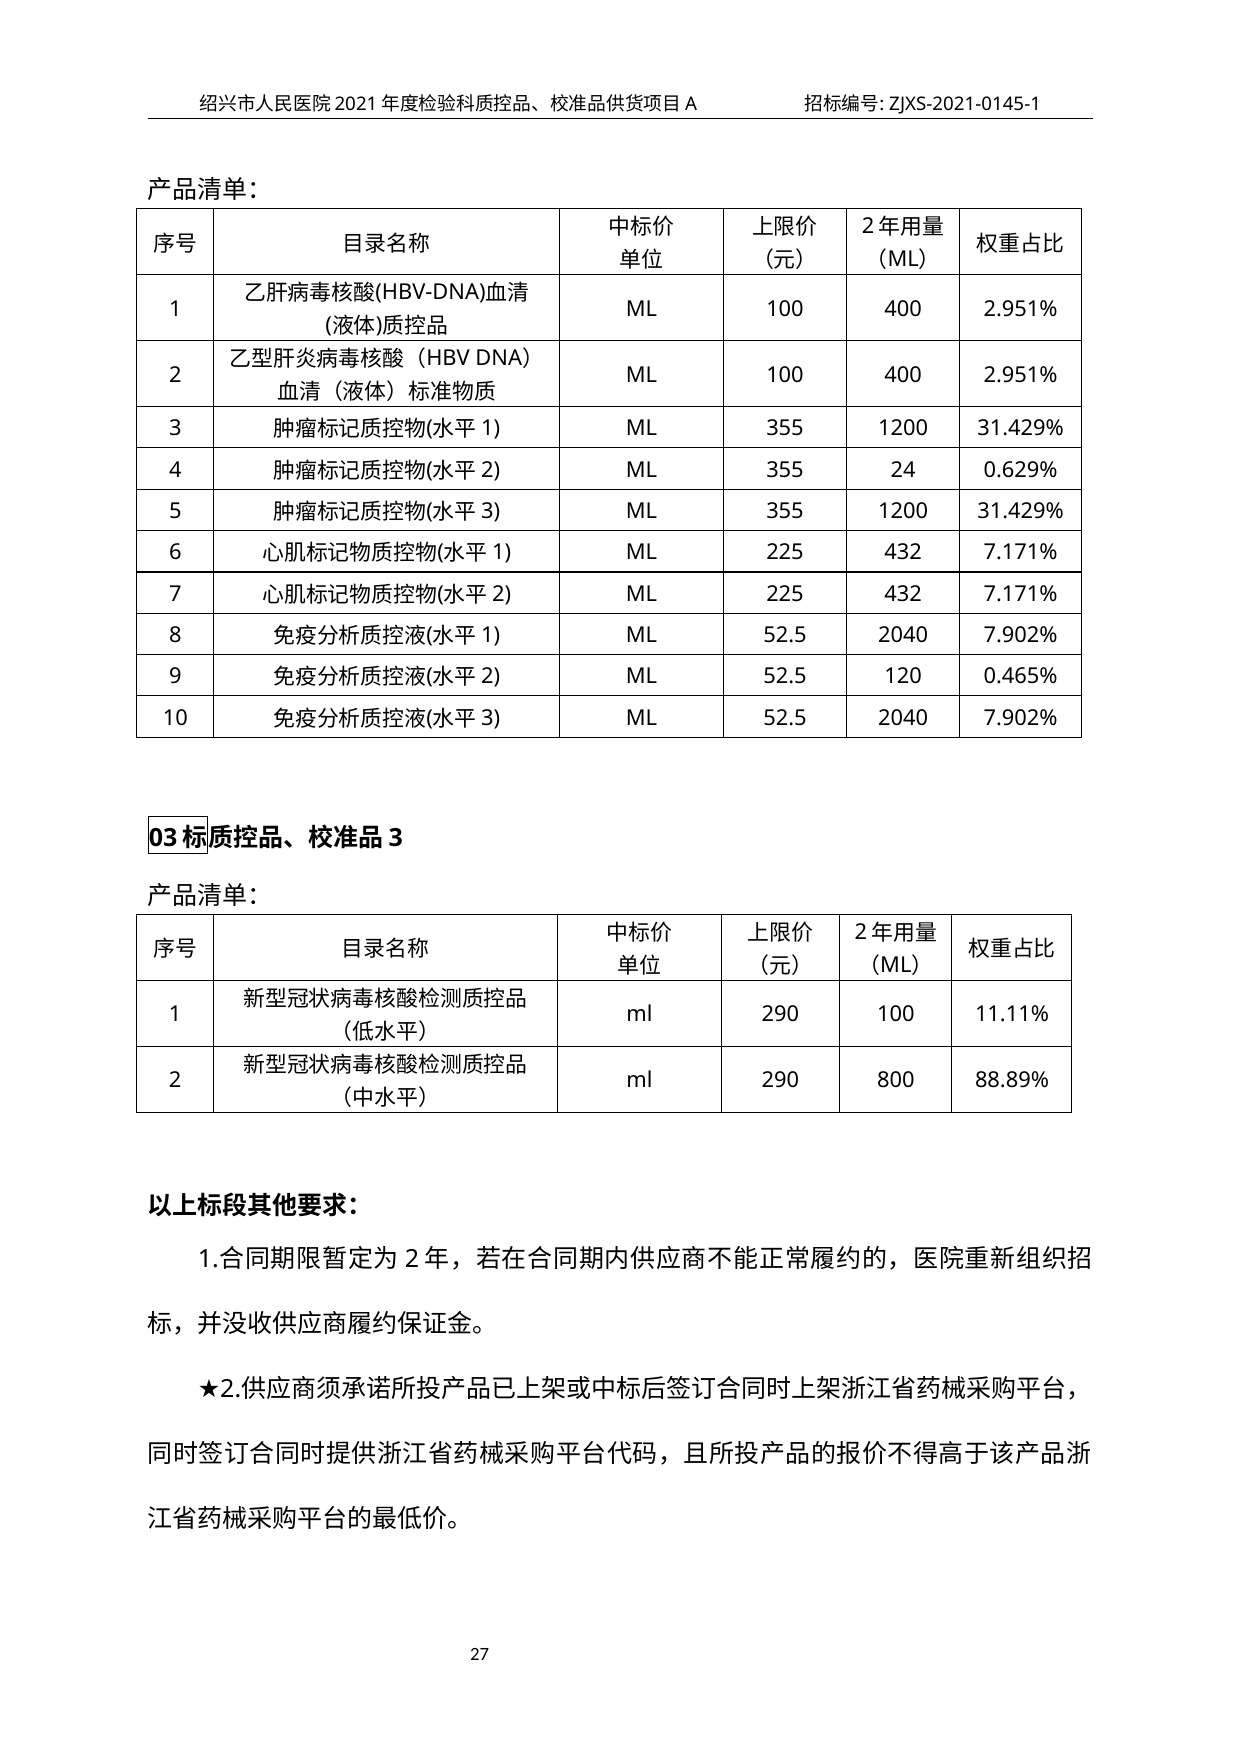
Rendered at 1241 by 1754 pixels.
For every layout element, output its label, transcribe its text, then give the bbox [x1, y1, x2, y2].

table_header 目录名称 [214, 915, 557, 980]
table_cell 52.5 [724, 614, 846, 654]
table_cell 4 [137, 448, 213, 489]
table_cell 8 [137, 614, 213, 654]
table_cell 7.902% [960, 614, 1081, 654]
table_cell 肿瘤标记质控物(水平1) [214, 407, 559, 447]
table_cell 24 [847, 448, 959, 489]
table_cell 355 [724, 448, 846, 489]
table_cell 100 [724, 275, 846, 340]
table_cell 120 [847, 655, 959, 695]
table_header 2年用量（ML） [847, 209, 959, 274]
table_cell 290 [722, 981, 839, 1046]
table_header 权重占比 [960, 209, 1081, 274]
table_header 上限价（元） [722, 915, 839, 980]
table_cell 290 [722, 1047, 839, 1112]
table_cell 52.5 [724, 696, 846, 737]
table_cell ML [560, 696, 723, 737]
table_header 目录名称 [214, 209, 559, 274]
table_cell ML [560, 341, 723, 406]
table_cell 31.429% [960, 407, 1081, 447]
table_cell 432 [847, 531, 959, 571]
table_cell 11.11% [952, 981, 1071, 1046]
table_cell 7.171% [960, 573, 1081, 613]
table_cell 新型冠状病毒核酸检测质控品 （低水平） [214, 981, 557, 1046]
table_cell 800 [840, 1047, 951, 1112]
table_cell 432 [847, 573, 959, 613]
text 以上标段其他要求： [148, 1178, 1093, 1224]
text ★2.供应商须承诺所投产品已上架或中标后签订合同时上架浙江省药械采购平台，同时签订合同时提供浙江省药械采购平台代码，且所投产品的报价不得高于该产品浙江省药械采购平台的最低价。 [148, 1354, 1093, 1549]
table_cell 1200 [847, 490, 959, 530]
text 产品清单： [148, 868, 1093, 914]
text 1.合同期限暂定为2年，若在合同期内供应商不能正常履约的，医院重新组织招标，并没收供应商履约保证金。 [148, 1224, 1093, 1354]
table_cell 1 [137, 275, 213, 340]
table_cell 9 [137, 655, 213, 695]
table_cell 免疫分析质控液(水平3) [214, 696, 559, 737]
table_cell 10 [137, 696, 213, 737]
table_cell 1200 [847, 407, 959, 447]
table_cell 7.902% [960, 696, 1081, 737]
table_cell 心肌标记物质控物(水平1) [214, 531, 559, 571]
table_cell 2.951% [960, 275, 1081, 340]
table_cell 2 [137, 1047, 213, 1112]
table_cell 7 [137, 573, 213, 613]
text 03标质控品、校准品3 [148, 803, 1093, 868]
table_cell 355 [724, 490, 846, 530]
table_cell 100 [724, 341, 846, 406]
table_header 序号 [137, 915, 213, 980]
text 产品清单： [148, 162, 1093, 208]
table_cell ML [560, 275, 723, 340]
table_cell 免疫分析质控液(水平1) [214, 614, 559, 654]
table_cell 乙肝病毒核酸(HBV-DNA)血清 (液体)质控品 [214, 275, 559, 340]
table_cell ML [560, 614, 723, 654]
table_cell 心肌标记物质控物(水平2) [214, 573, 559, 613]
table_cell ML [560, 490, 723, 530]
table_cell 225 [724, 531, 846, 571]
table_cell ML [560, 448, 723, 489]
table_cell 31.429% [960, 490, 1081, 530]
table_cell 88.89% [952, 1047, 1071, 1112]
table_cell 5 [137, 490, 213, 530]
table_header 序号 [137, 209, 213, 274]
table_cell 2 [137, 341, 213, 406]
table_cell 免疫分析质控液(水平2) [214, 655, 559, 695]
table_cell 1 [137, 981, 213, 1046]
table_cell 肿瘤标记质控物(水平3) [214, 490, 559, 530]
table_cell 0.629% [960, 448, 1081, 489]
table_cell 400 [847, 341, 959, 406]
table_cell ml [558, 1047, 721, 1112]
table_cell 52.5 [724, 655, 846, 695]
table_cell 2.951% [960, 341, 1081, 406]
table_cell 7.171% [960, 531, 1081, 571]
table_cell ML [560, 573, 723, 613]
table_header 中标价 单位 [560, 209, 723, 274]
table_cell 100 [840, 981, 951, 1046]
table_header 权重占比 [952, 915, 1071, 980]
table_cell 乙型肝炎病毒核酸（HBV DNA）血清（液体）标准物质 [214, 341, 559, 406]
table_cell ML [560, 655, 723, 695]
table_cell 2040 [847, 696, 959, 737]
table_cell 2040 [847, 614, 959, 654]
table_cell 肿瘤标记质控物(水平2) [214, 448, 559, 489]
table_cell ML [560, 531, 723, 571]
table_cell 225 [724, 573, 846, 613]
table_cell ml [558, 981, 721, 1046]
table_cell 6 [137, 531, 213, 571]
table_header 上限价（元） [724, 209, 846, 274]
table_header 2年用量（ML） [840, 915, 951, 980]
table_cell 400 [847, 275, 959, 340]
table_cell 355 [724, 407, 846, 447]
table_cell 新型冠状病毒核酸检测质控品 （中水平） [214, 1047, 557, 1112]
table_cell 0.465% [960, 655, 1081, 695]
table_header 中标价 单位 [558, 915, 721, 980]
table_cell ML [560, 407, 723, 447]
table_cell 3 [137, 407, 213, 447]
